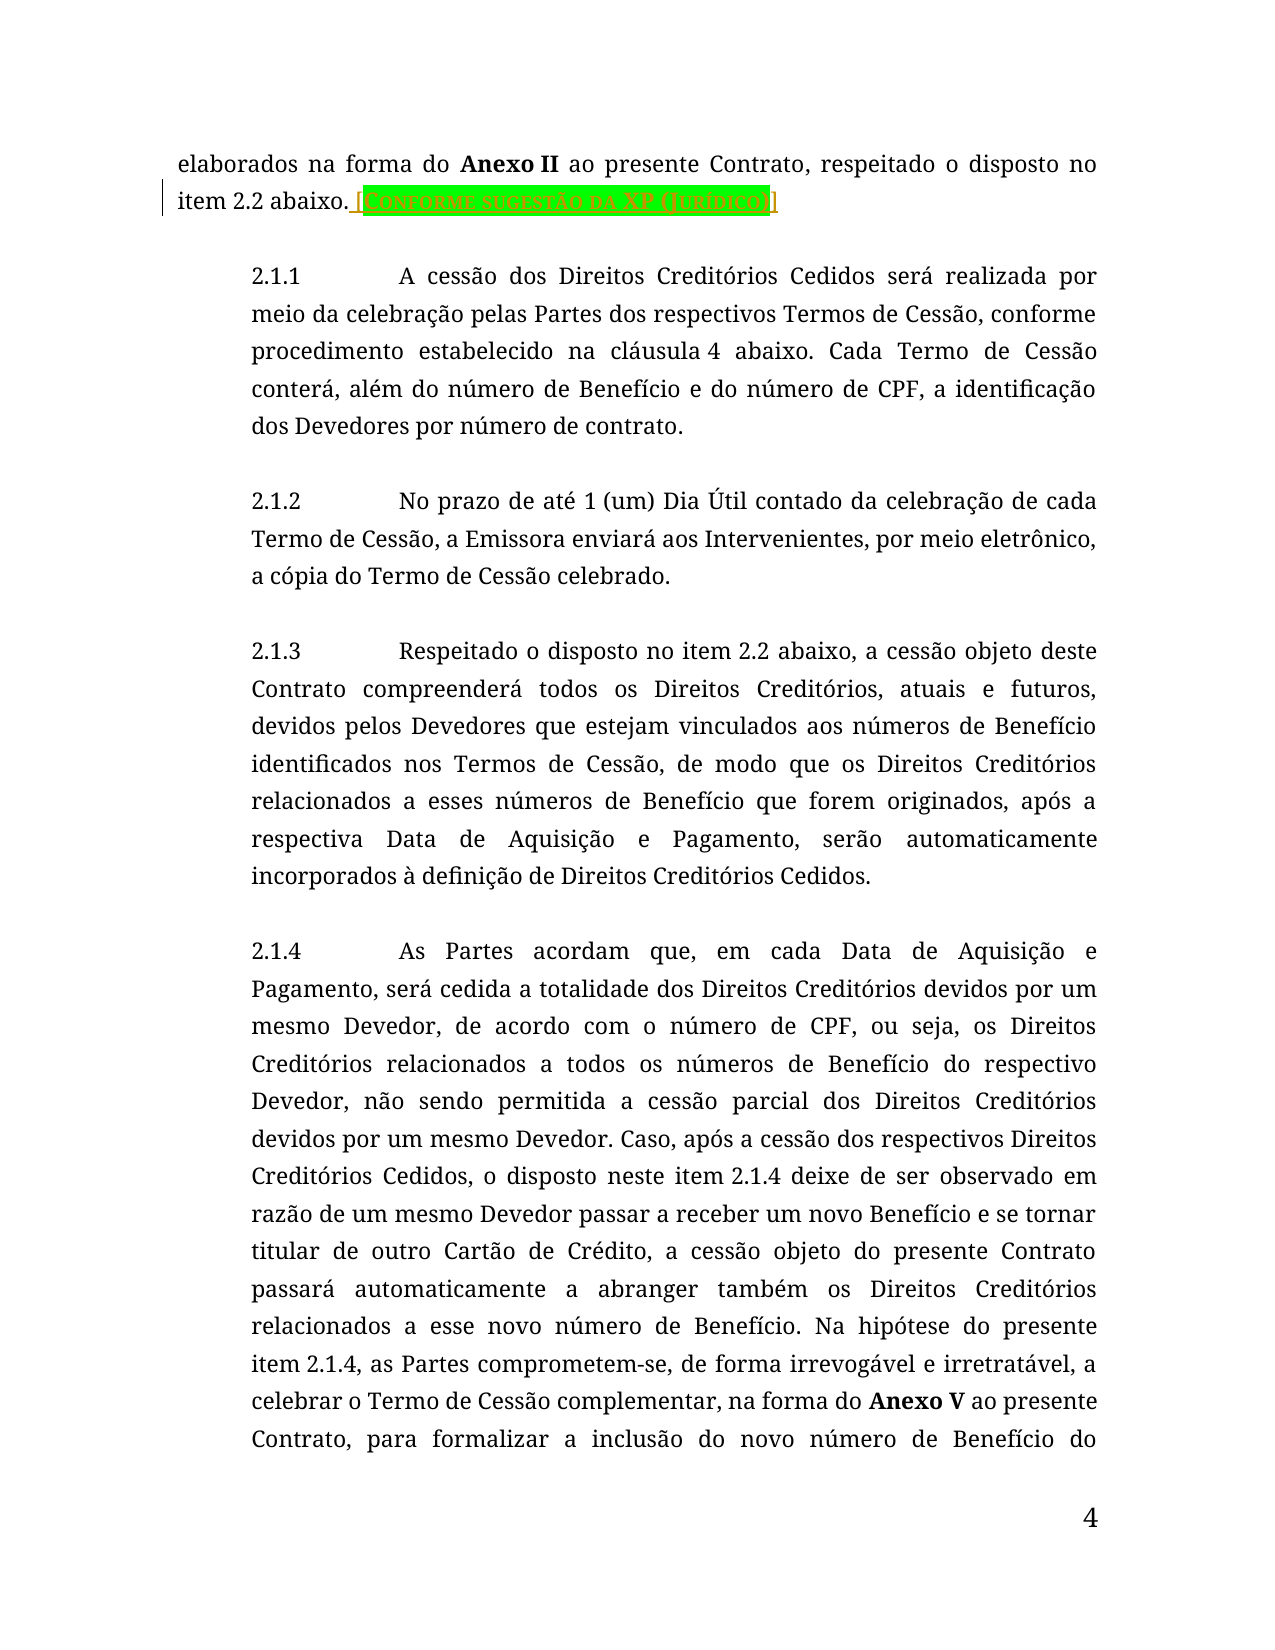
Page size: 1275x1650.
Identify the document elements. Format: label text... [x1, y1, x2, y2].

list No prazo de até 1 (um) Dia Útil contado da celebração de cada Termo de Cessão, a Emissora enviará aos Intervenientes, por meio eletrônico, a cópia do Termo de Cessão celebrado. [251, 485, 1098, 591]
list Respeitado o disposto no item 2.2 abaixo, a cessão objeto deste Contrato compreenderá todos os Direitos Creditórios, atuais e futuros, devidos pelos Devedores que estejam vinculados aos números de Benefício identificados nos Termos de Cessão, de modo que os Direitos Creditórios relacionados a esses números de Benefício que forem originados, após a respectiva Data de Aquisição e Pagamento, serão automaticamente incorporados à definição de Direitos Creditórios Cedidos. [251, 635, 1098, 891]
list A cessão dos Direitos Creditórios Cedidos será realizada por meio da celebração pelas Partes dos respectivos Termos de Cessão, conforme procedimento estabelecido na cláusula 4 abaixo. Cada Termo de Cessão conterá, além do número de Benefício e do número de CPF, a identificação dos Devedores por número de contrato. [251, 260, 1098, 441]
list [251, 935, 1098, 1454]
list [177, 148, 1098, 216]
